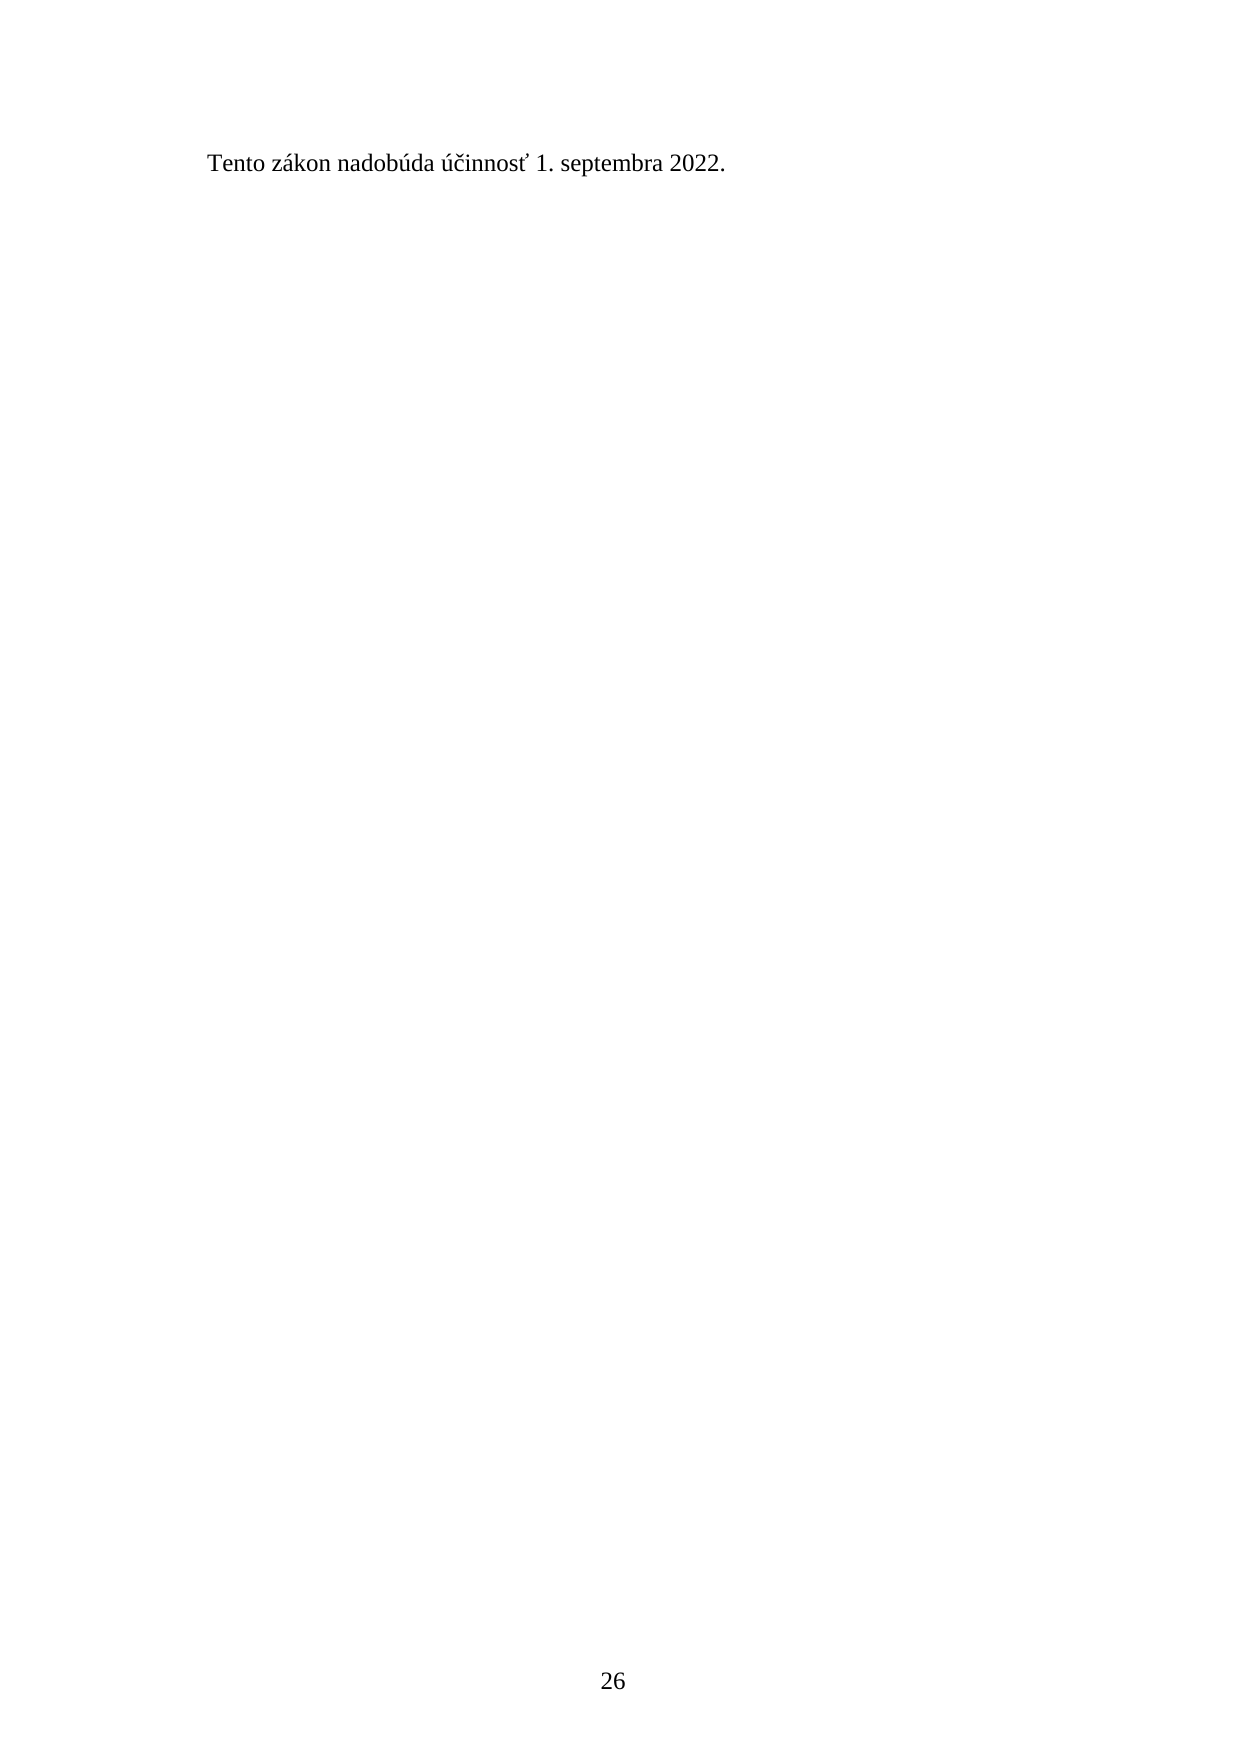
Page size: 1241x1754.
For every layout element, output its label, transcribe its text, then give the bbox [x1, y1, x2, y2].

text Tento zákon nadobúda účinnosť 1. septembra 2022. [207, 148, 1093, 176]
